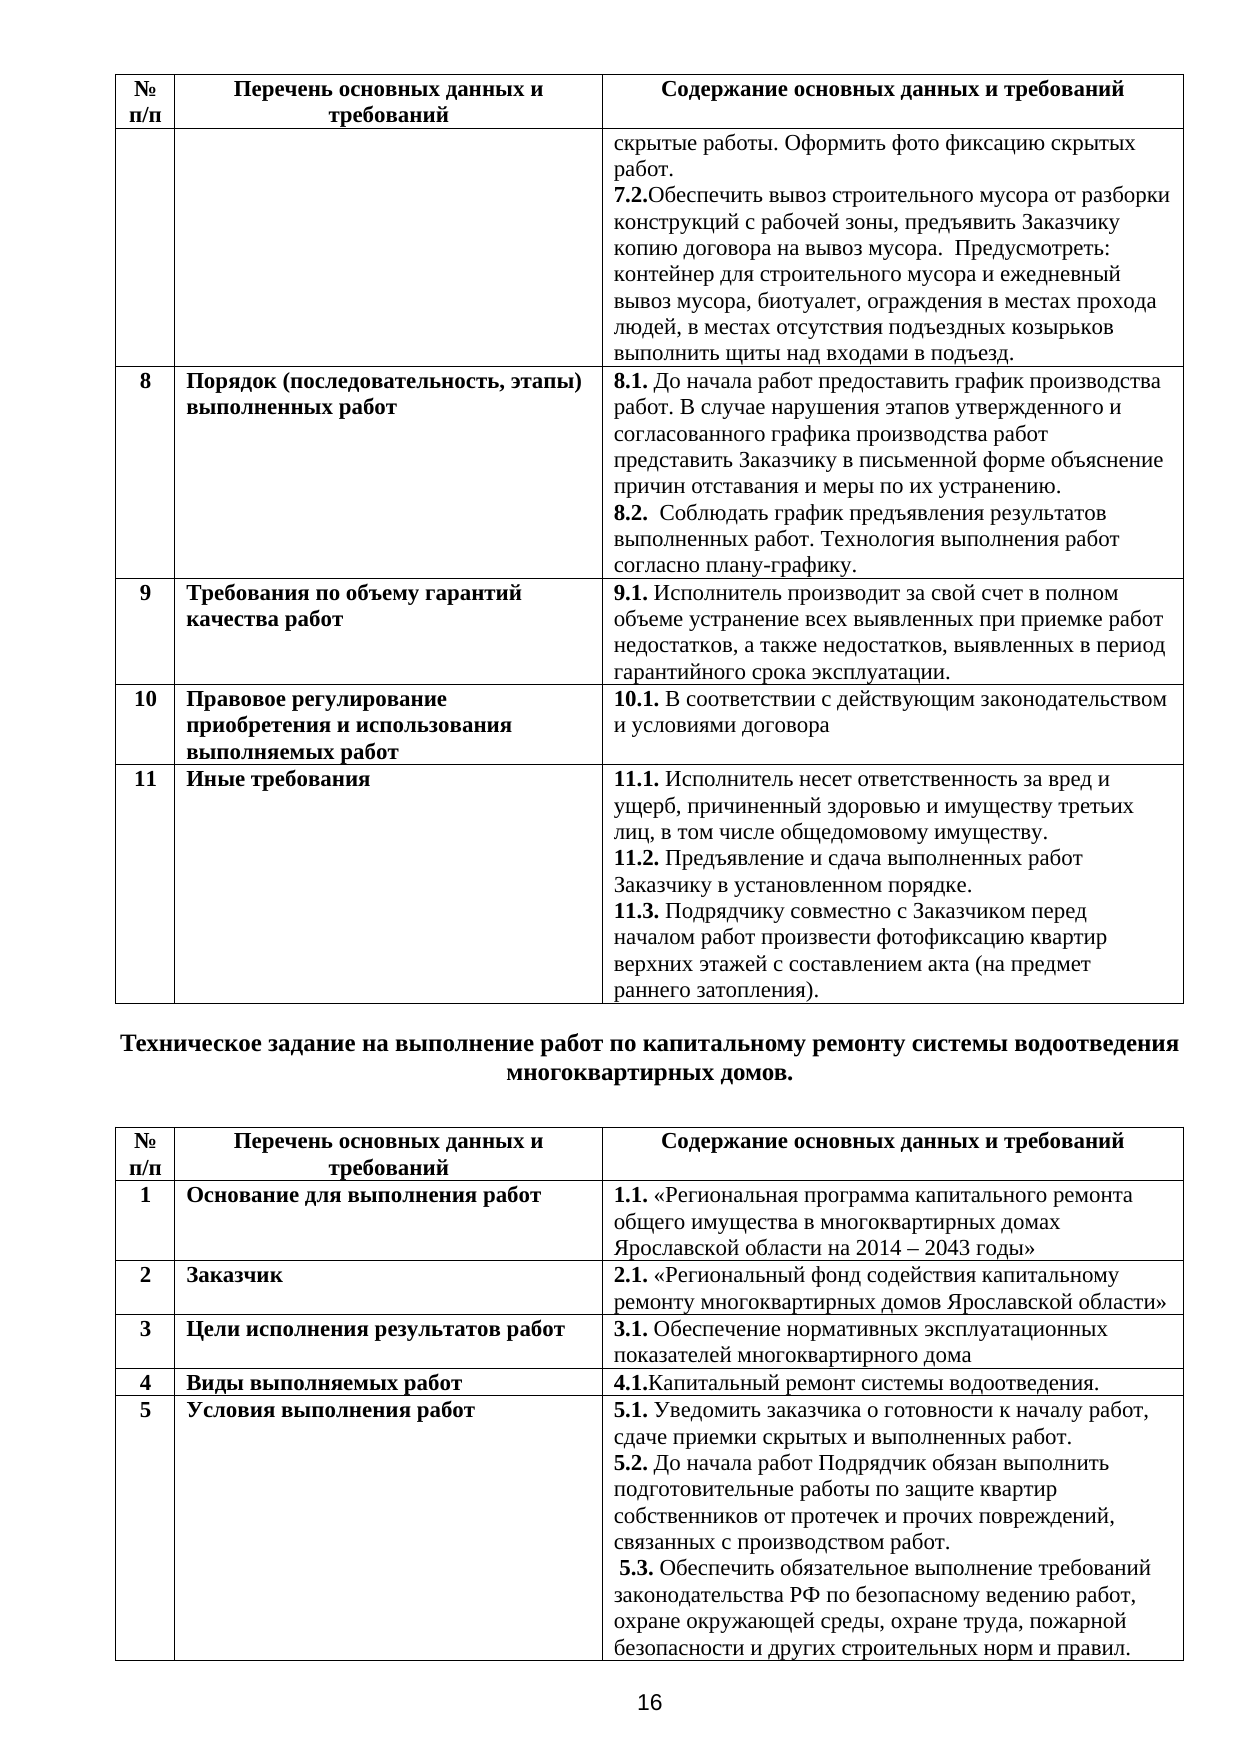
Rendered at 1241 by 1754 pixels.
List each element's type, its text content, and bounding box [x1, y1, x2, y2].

table_cell 8 [116, 367, 174, 578]
table_cell Правовое регулирование приобретения и использования выполняемых работ [175, 685, 602, 764]
table_cell 9 [116, 579, 174, 684]
table_cell Требования по объему гарантий качества работ [175, 579, 602, 684]
subtitle Техническое задание на выполнение работ по капитальному ремонту системы водоотведения многоквартирных домов. [118, 1028, 1181, 1086]
table_header Перечень основных данных и требований [175, 75, 602, 128]
table_cell 10 [116, 685, 174, 764]
table_header Содержание основных данных и требований [603, 75, 1183, 128]
table_header № п/п [116, 75, 174, 128]
table_cell 10.1. В соответствии с действующим законодательством и условиями договора [603, 685, 1183, 764]
table_cell 5 [116, 1396, 174, 1660]
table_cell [175, 129, 602, 366]
table_cell 1 [116, 1181, 174, 1260]
table_cell 1.1. «Региональная программа капитального ремонта общего имущества в многоквартирных домах Ярославской области на 2014 – 2043 годы» [603, 1181, 1183, 1260]
table_cell 3 [116, 1315, 174, 1368]
table_cell 4.1.Капитальный ремонт системы водоотведения. [603, 1369, 1183, 1395]
table_cell 7 [116, 129, 174, 366]
table_cell Заказчик [175, 1261, 602, 1314]
table_header № п/п [116, 1128, 174, 1180]
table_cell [603, 1396, 1183, 1660]
table_cell Иные требования [175, 765, 602, 1002]
table_cell 4 [116, 1369, 174, 1395]
table_cell 3.1. Обеспечение нормативных эксплуатационных показателей многоквартирного дома [603, 1315, 1183, 1368]
table_cell 11.1. Исполнитель несет ответственность за вред и ущерб, причиненный здоровью и имуществу третьих лиц, в том числе общедомовому имуществу. 11.2. Предъявление и сдача выполненных работ Заказчику в установленном порядке. 11.3. Подрядчику совместно с Заказчиком перед началом работ произвести фотофиксацию квартир верхних этажей с составлением акта (на предмет раннего затопления). [603, 765, 1183, 1002]
table_cell Основание для выполнения работ [175, 1181, 602, 1260]
table_cell 2 [116, 1261, 174, 1314]
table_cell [175, 1396, 602, 1660]
table_header Перечень основных данных и требований [175, 1128, 602, 1180]
table_cell Виды выполняемых работ [175, 1369, 602, 1395]
table_cell Цели исполнения результатов работ [175, 1315, 602, 1368]
table_cell Порядок (последовательность, этапы) выполненных работ [175, 367, 602, 578]
table_header Содержание основных данных и требований [603, 1128, 1183, 1180]
table_cell 11 [116, 765, 174, 1002]
table_cell 8.1. До начала работ предоставить график производства работ. В случае нарушения этапов утвержденного и согласованного графика производства работ представить Заказчику в письменной форме объяснение причин отставания и меры по их устранению. 8.2. Соблюдать график предъявления результатов выполненных работ. Технология выполнения работ согласно плану-графику. [603, 367, 1183, 578]
table_cell 2.1. «Региональный фонд содействия капитальному ремонту многоквартирных домов Ярославской области» [603, 1261, 1183, 1314]
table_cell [603, 129, 1183, 366]
table_cell 9.1. Исполнитель производит за свой счет в полном объеме устранение всех выявленных при приемке работ недостатков, а также недостатков, выявленных в период гарантийного срока эксплуатации. [603, 579, 1183, 684]
